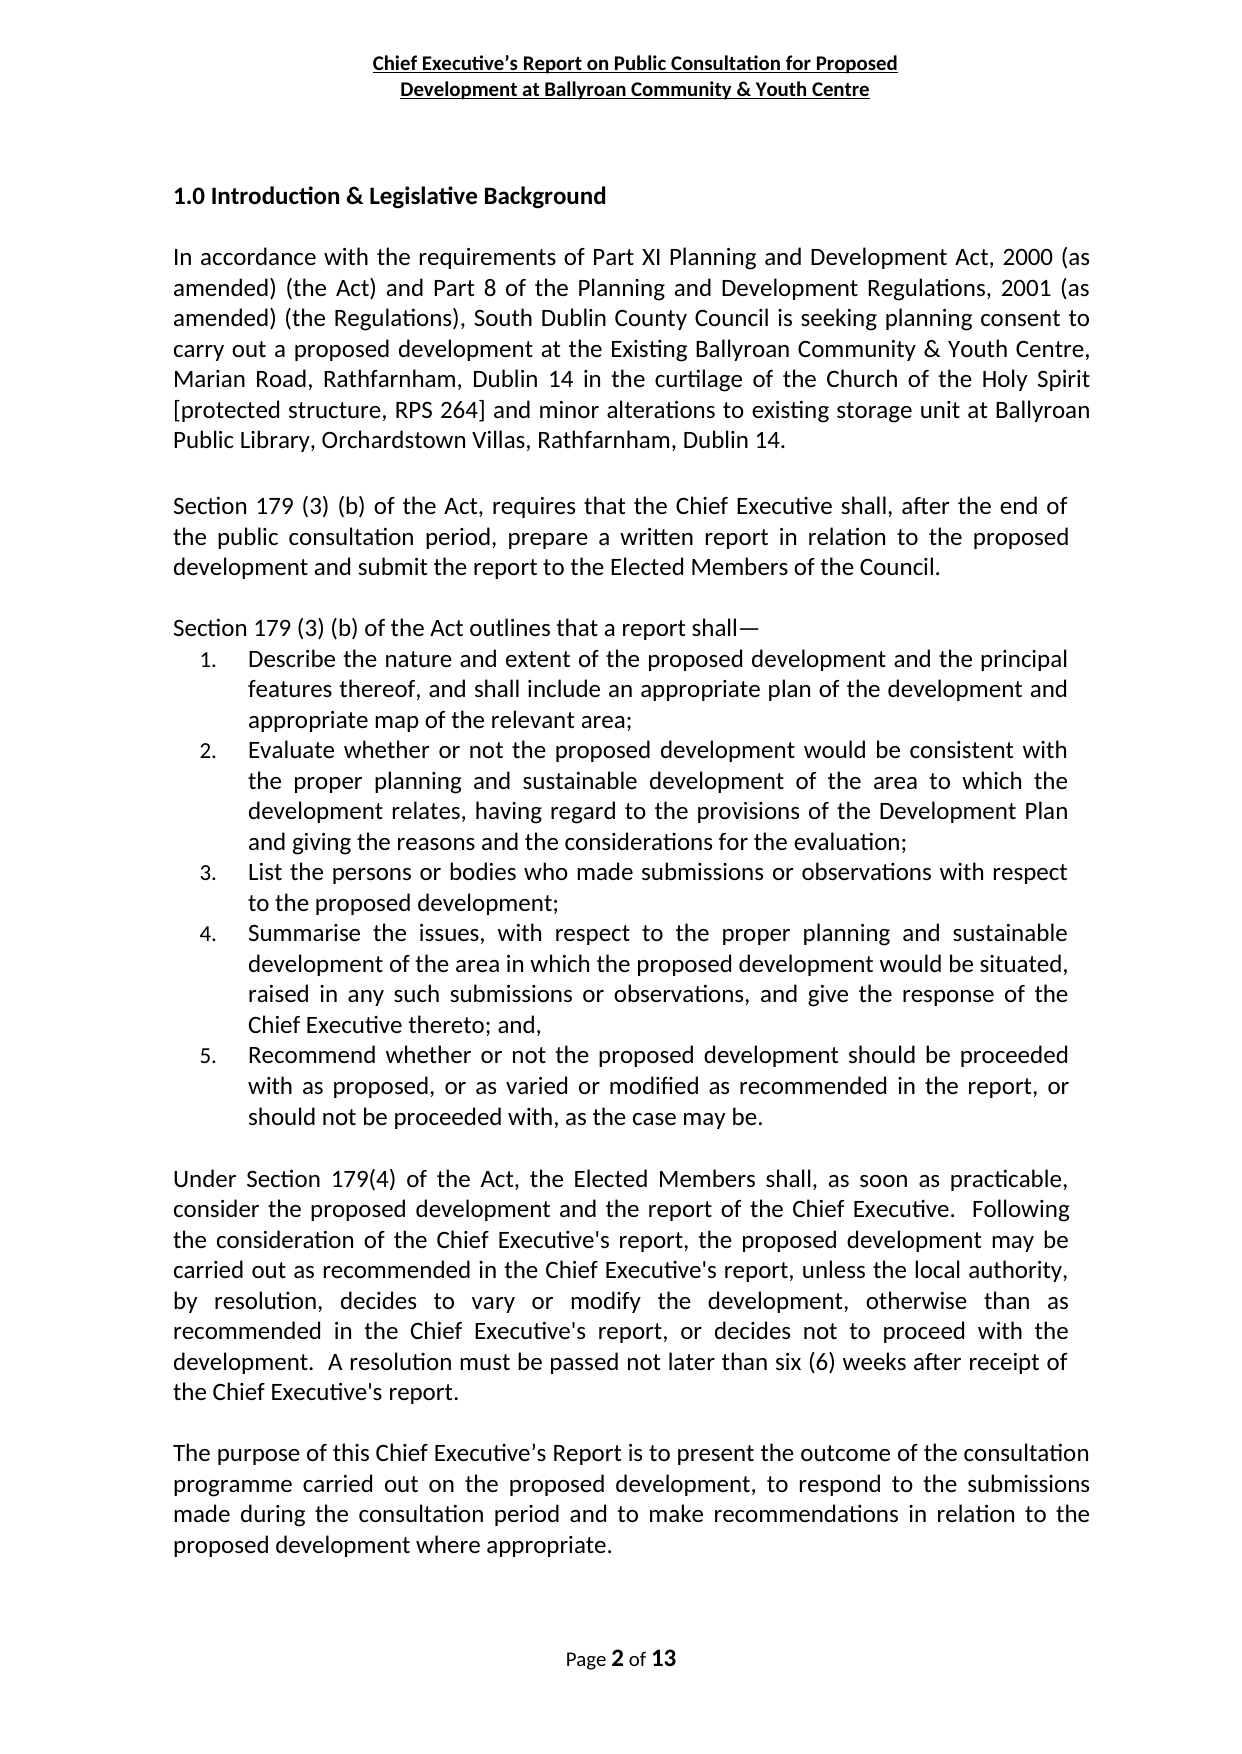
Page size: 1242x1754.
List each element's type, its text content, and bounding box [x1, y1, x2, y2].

text The purpose of this Chief Executive’s Report is to present the outcome of the consultation programme carried out on the proposed development, to respond to the submissions made during the consultation period and to make recommendations in relation to the proposed development where appropriate. [173, 1438, 1092, 1560]
list Describe the nature and extent of the proposed development and the principal features thereof, and shall include an appropriate plan of the development and appropriate map of the relevant area; [199, 643, 1070, 734]
text Section 179 (3) (b) of the Act, requires that the Chief Executive shall, after the end of the public consultation period, prepare a written report in relation to the proposed development and submit the report to the Elected Members of the Council. [173, 490, 1069, 582]
text In accordance with the requirements of Part XI Planning and Development Act, 2000 (as amended) (the Act) and Part 8 of the Planning and Development Regulations, 2001 (as amended) (the Regulations), South Dublin County Council is seeking planning consent to carry out a proposed development at the Existing Ballyroan Community & Youth Centre, Marian Road, Rathfarnham, Dublin 14 in the curtilage of the Church of the Holy Spirit [protected structure, RPS 264] and minor alterations to existing storage unit at Ballyroan Public Library, Orchardstown Villas, Rathfarnham, Dublin 14. [173, 242, 1092, 455]
text Under Section 179(4) of the Act, the Elected Members shall, as soon as practicable, consider the proposed development and the report of the Chief Executive. Following the consideration of the Chief Executive's report, the proposed development may be carried out as recommended in the Chief Executive's report, unless the local authority, by resolution, decides to vary or modify the development, otherwise than as recommended in the Chief Executive's report, or decides not to proceed with the development. A resolution must be passed not later than six (6) weeks after receipt of the Chief Executive's report. [173, 1163, 1070, 1407]
list Summarise the issues, with respect to the proper planning and sustainable development of the area in which the proposed development would be situated, raised in any such submissions or observations, and give the response of the Chief Executive thereto; and, [199, 917, 1069, 1039]
list Recommend whether or not the proposed development should be proceeded with as proposed, or as varied or modified as recommended in the report, or should not be proceeded with, as the case may be. [199, 1039, 1069, 1131]
text Section 179 (3) (b) of the Act outlines that a report shall— [173, 612, 1092, 643]
list List the persons or bodies who made submissions or observations with respect to the proposed development; [199, 856, 1069, 917]
text 1.0 Introduction & Legislative Background [150, 181, 1092, 211]
list Evaluate whether or not the proposed development would be consistent with the proper planning and sustainable development of the area to which the development relates, having regard to the provisions of the Development Plan and giving the reasons and the considerations for the evaluation; [199, 734, 1069, 856]
